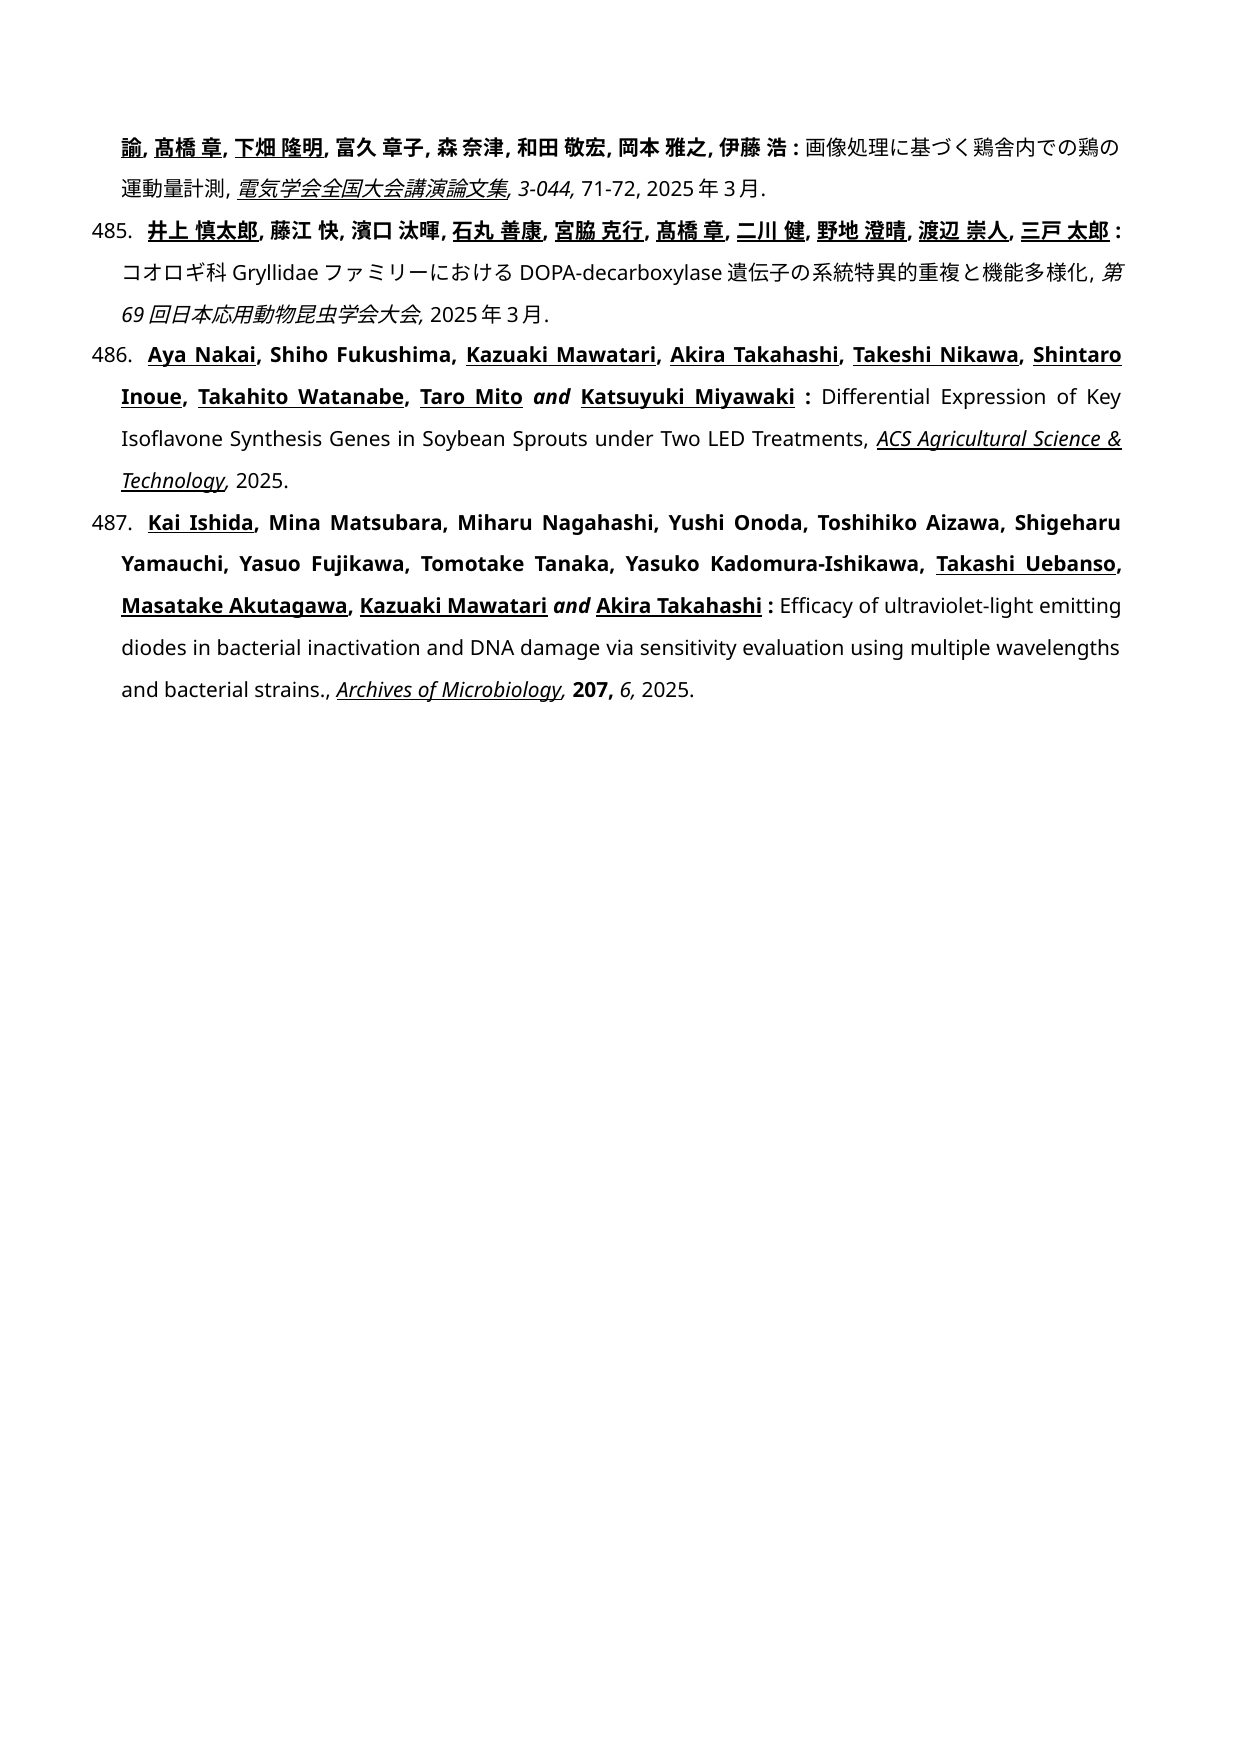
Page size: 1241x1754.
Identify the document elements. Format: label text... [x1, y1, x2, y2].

list Kai Ishida, Mina Matsubara, Miharu Nagahashi, Yushi Onoda, Toshihiko Aizawa, Shigeharu Yamauchi, Yasuo Fujikawa, Tomotake Tanaka, Yasuko Kadomura-Ishikawa, Takashi Uebanso, Masatake Akutagawa, Kazuaki Mawatari and Akira Takahashi : Efficacy of ultraviolet-light emitting diodes in bacterial inactivation and DNA damage via sensitivity evaluation using multiple wavelengths and bacterial strains., Archives of Microbiology, 207, 6, 2025. [92, 501, 1122, 710]
list Aya Nakai, Shiho Fukushima, Kazuaki Mawatari, Akira Takahashi, Takeshi Nikawa, Shintaro Inoue, Takahito Watanabe, Taro Mito and Katsuyuki Miyawaki : Differential Expression of Key Isoflavone Synthesis Genes in Soybean Sprouts under Two LED Treatments, ACS Agricultural Science & Technology, 2025. [92, 334, 1122, 501]
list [92, 125, 1122, 209]
list 井上 慎太郎, 藤江 快, 濱口 汰暉, 石丸 善康, 宮脇 克行, 髙橋 章, 二川 健, 野地 澄晴, 渡辺 崇人, 三戸 太郎 : コオロギ科GryllidaeファミリーにおけるDOPA-decarboxylase遺伝子の系統特異的重複と機能多様化, 第69回日本応用動物昆虫学会大会, 2025年3月. [92, 209, 1122, 334]
